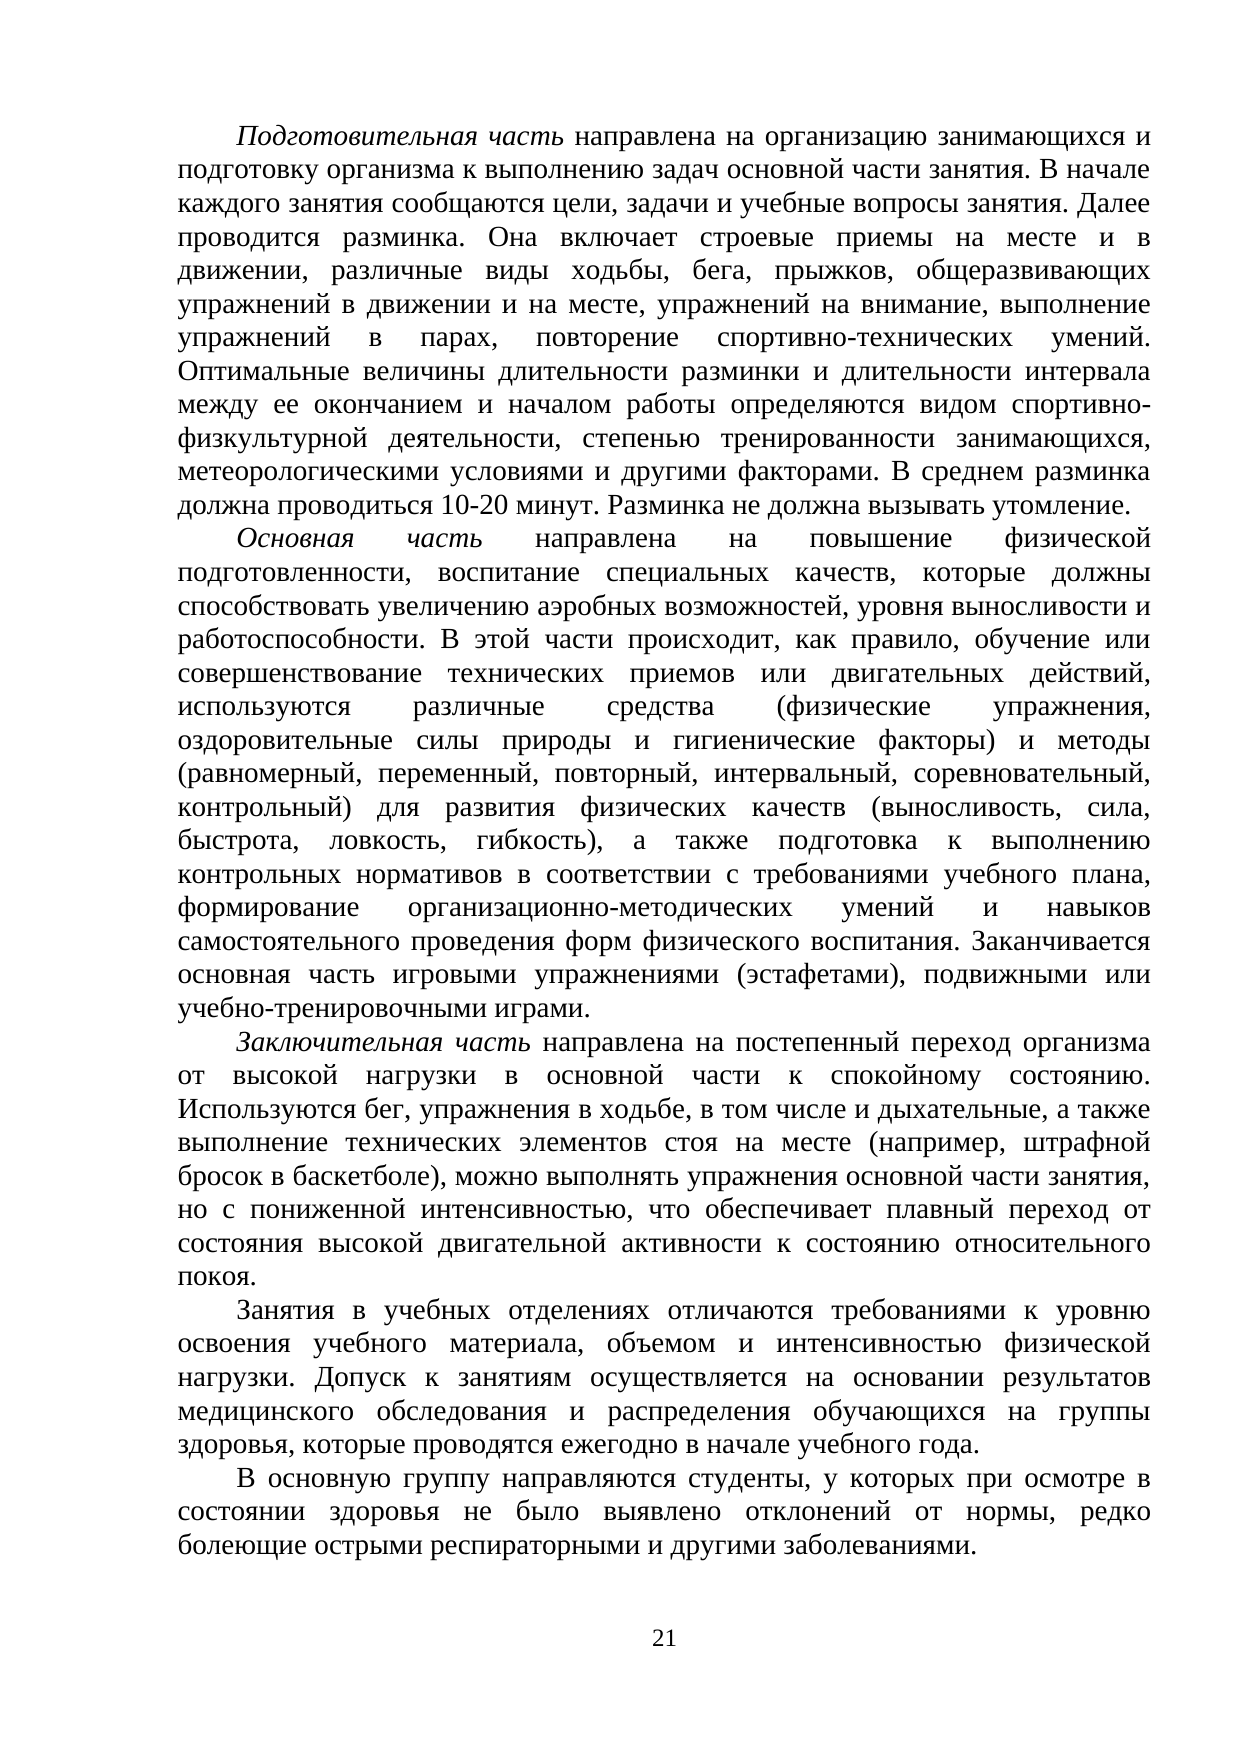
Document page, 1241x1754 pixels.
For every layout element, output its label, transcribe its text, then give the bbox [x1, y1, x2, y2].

text Заключительная часть направлена на постепенный переход организма от высокой нагрузки в основной части к спокойному состоянию. Используются бег, упражнения в ходьбе, в том числе и дыхательные, а также выполнение технических элементов стоя на месте (например, штрафной бросок в баскетболе), можно выполнять упражнения основной части занятия, но с пониженной интенсивностью, что обеспечивает плавный переход от состояния высокой двигательной активности к состоянию относительного покоя. [177, 1024, 1152, 1292]
text Занятия в учебных отделениях отличаются требованиями к уровню освоения учебного материала, объемом и интенсивностью физической нагрузки. Допуск к занятиям осуществляется на основании результатов медицинского обследования и распределения обучающихся на группы здоровья, которые проводятся ежегодно в начале учебного года. [177, 1292, 1152, 1460]
text В основную группу направляются студенты, у которых при осмотре в состоянии здоровья не было выявлено отклонений от нормы, редко болеющие острыми респираторными и другими заболеваниями. [177, 1460, 1152, 1560]
text Подготовительная часть направлена на организацию занимающихся и подготовку организма к выполнению задач основной части занятия. В начале каждого занятия сообщаются цели, задачи и учебные вопросы занятия. Далее проводится разминка. Она включает строевые приемы на месте и в движении, различные виды ходьбы, бега, прыжков, общеразвивающих упражнений в движении и на месте, упражнений на внимание, выполнение упражнений в парах, повторение спортивно-технических умений. Оптимальные величины длительности разминки и длительности интервала между ее окончанием и началом работы определяются видом спортивно-физкультурной деятельности, степенью тренированности занимающихся, метеорологическими условиями и другими факторами. В среднем разминка должна проводиться 10-20 минут. Разминка не должна вызывать утомление. [177, 118, 1152, 521]
text Основная часть направлена на повышение физической подготовленности, воспитание специальных качеств, которые должны способствовать увеличению аэробных возможностей, уровня выносливости и работоспособности. В этой части происходит, как правило, обучение или совершенствование технических приемов или двигательных действий, используются различные средства (физические упражнения, оздоровительные силы природы и гигиенические факторы) и методы (равномерный, переменный, повторный, интервальный, соревновательный, контрольный) для развития физических качеств (выносливость, сила, быстрота, ловкость, гибкость), а также подготовка к выполнению контрольных нормативов в соответствии с требованиями учебного плана, формирование организационно-методических умений и навыков самостоятельного проведения форм физического воспитания. Заканчивается основная часть игровыми упражнениями (эстафетами), подвижными или учебно-тренировочными играми. [177, 521, 1152, 1024]
